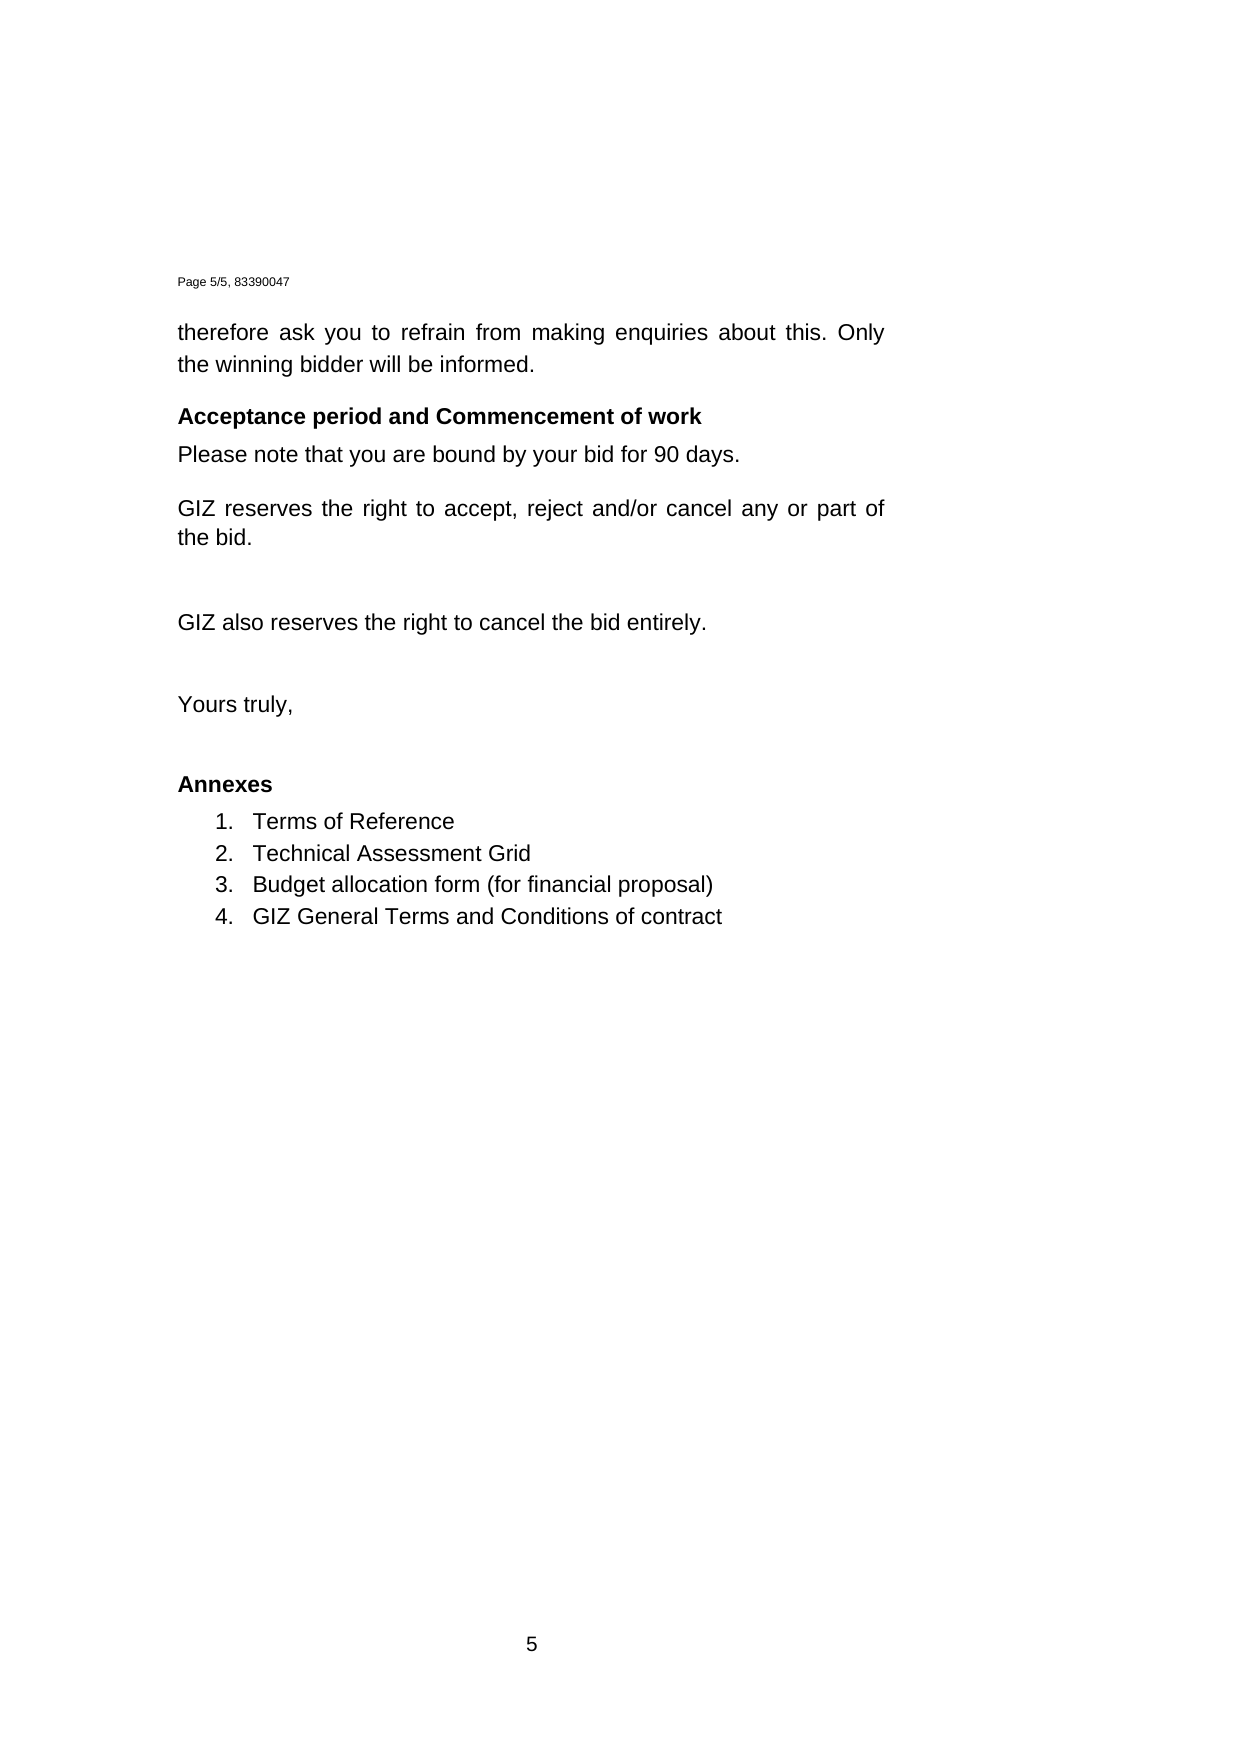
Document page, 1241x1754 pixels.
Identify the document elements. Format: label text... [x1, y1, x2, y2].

list Technical Assessment Grid [215, 840, 886, 866]
text Annexes [177, 771, 886, 797]
text GIZ also reserves the right to cancel the bid entirely. [177, 552, 886, 636]
list Budget allocation form (for financial proposal) [215, 871, 886, 898]
text Yours truly, [177, 691, 886, 718]
text Please note that you are bound by your bid for 90 days. [177, 441, 886, 467]
text Acceptance period and Commencement of work [177, 403, 886, 429]
list Terms of Reference [215, 808, 886, 835]
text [177, 319, 886, 377]
list GIZ General Terms and Conditions of contract [215, 903, 886, 929]
text GIZ reserves the right to accept, reject and/or cancel any or part of the bid. [177, 493, 886, 552]
